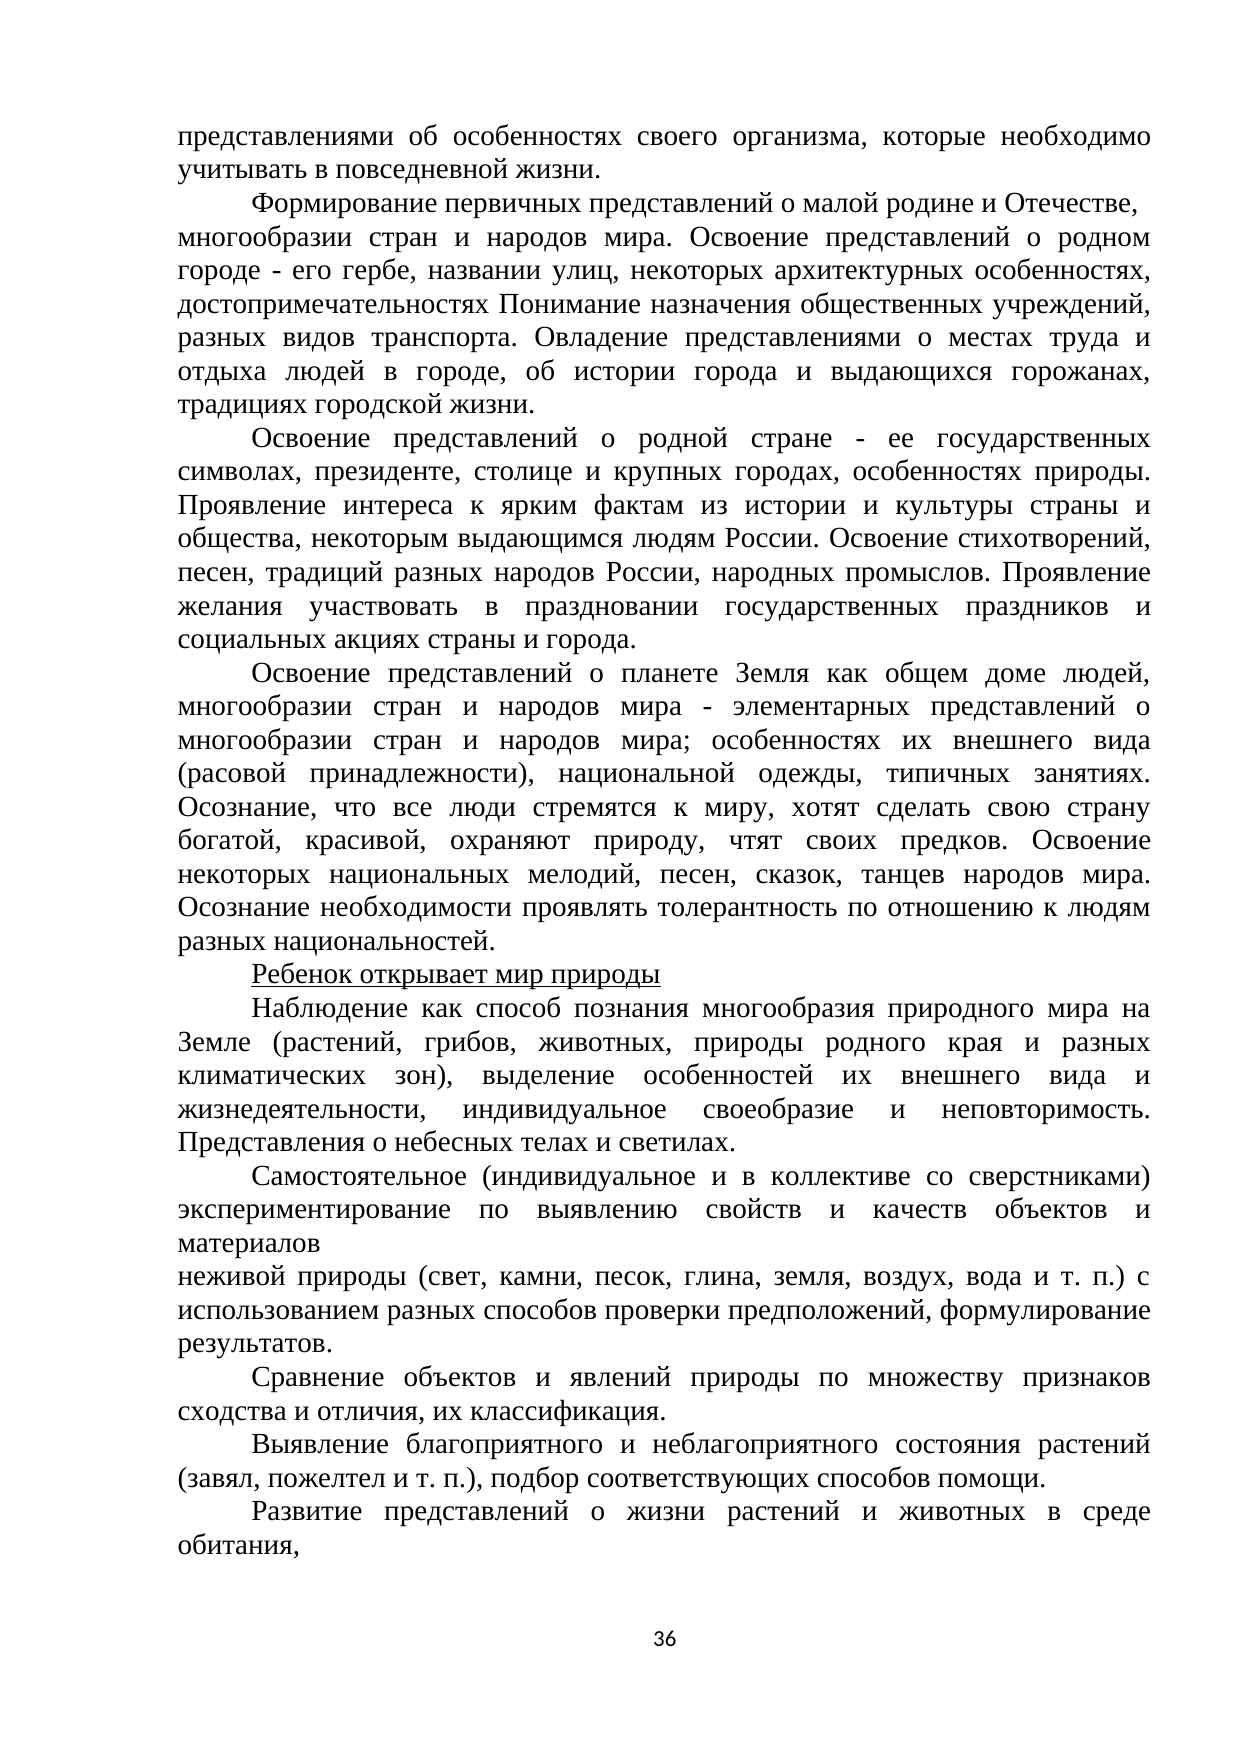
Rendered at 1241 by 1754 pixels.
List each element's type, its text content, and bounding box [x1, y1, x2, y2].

text многообразии стран и народов мира. Освоение представлений о родном городе - его гербе, названии улиц, некоторых архитектурных особенностях, достопримечательностях Понимание назначения общественных учреждений, разных видов транспорта. Овладение представлениями о местах труда и отдыха людей в городе, об истории города и выдающихся горожанах, традициях городской жизни. [177, 219, 1152, 420]
text Освоение представлений о планете Земля как общем доме людей, многообразии стран и народов мира - элементарных представлений о многообразии стран и народов мира; особенностях их внешнего вида (расовой принадлежности), национальной одежды, типичных занятиях. Осознание, что все люди стремятся к миру, хотят сделать свою страну богатой, красивой, охраняют природу, чтят своих предков. Освоение некоторых национальных мелодий, песен, сказок, танцев народов мира. Осознание необходимости проявлять толерантность по отношению к людям разных национальностей. [177, 655, 1152, 957]
text неживой природы (свет, камни, песок, глина, земля, воздух, вода и т. п.) с использованием разных способов проверки предположений, формулирование результатов. [177, 1258, 1152, 1359]
text Самостоятельное (индивидуальное и в коллективе со сверстниками) экспериментирование по выявлению свойств и качеств объектов и материалов [177, 1158, 1152, 1258]
text Ребенок открывает мир природы [177, 957, 1152, 990]
text Выявление благоприятного и неблагоприятного состояния растений (завял, пожелтел и т. п.), подбор соответствующих способов помощи. [177, 1426, 1152, 1493]
text Освоение представлений о родной стране - ее государственных символах, президенте, столице и крупных городах, особенностях природы. Проявление интереса к ярким фактам из истории и культуры страны и общества, некоторым выдающимся людям России. Освоение стихотворений, песен, традиций разных народов России, народных промыслов. Проявление желания участвовать в праздновании государственных праздников и социальных акциях страны и города. [177, 420, 1152, 655]
text Сравнение объектов и явлений природы по множеству признаков сходства и отличия, их классификация. [177, 1359, 1152, 1426]
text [177, 118, 1152, 185]
text Развитие представлений о жизни растений и животных в среде обитания, [177, 1493, 1152, 1560]
text Наблюдение как способ познания многообразия природного мира на Земле (растений, грибов, животных, природы родного края и разных климатических зон), выделение особенностей их внешнего вида и жизнедеятельности, индивидуальное своеобразие и неповторимость. Представления о небесных телах и светилах. [177, 990, 1152, 1158]
text Формирование первичных представлений о малой родине и Отечестве, [177, 185, 1152, 219]
